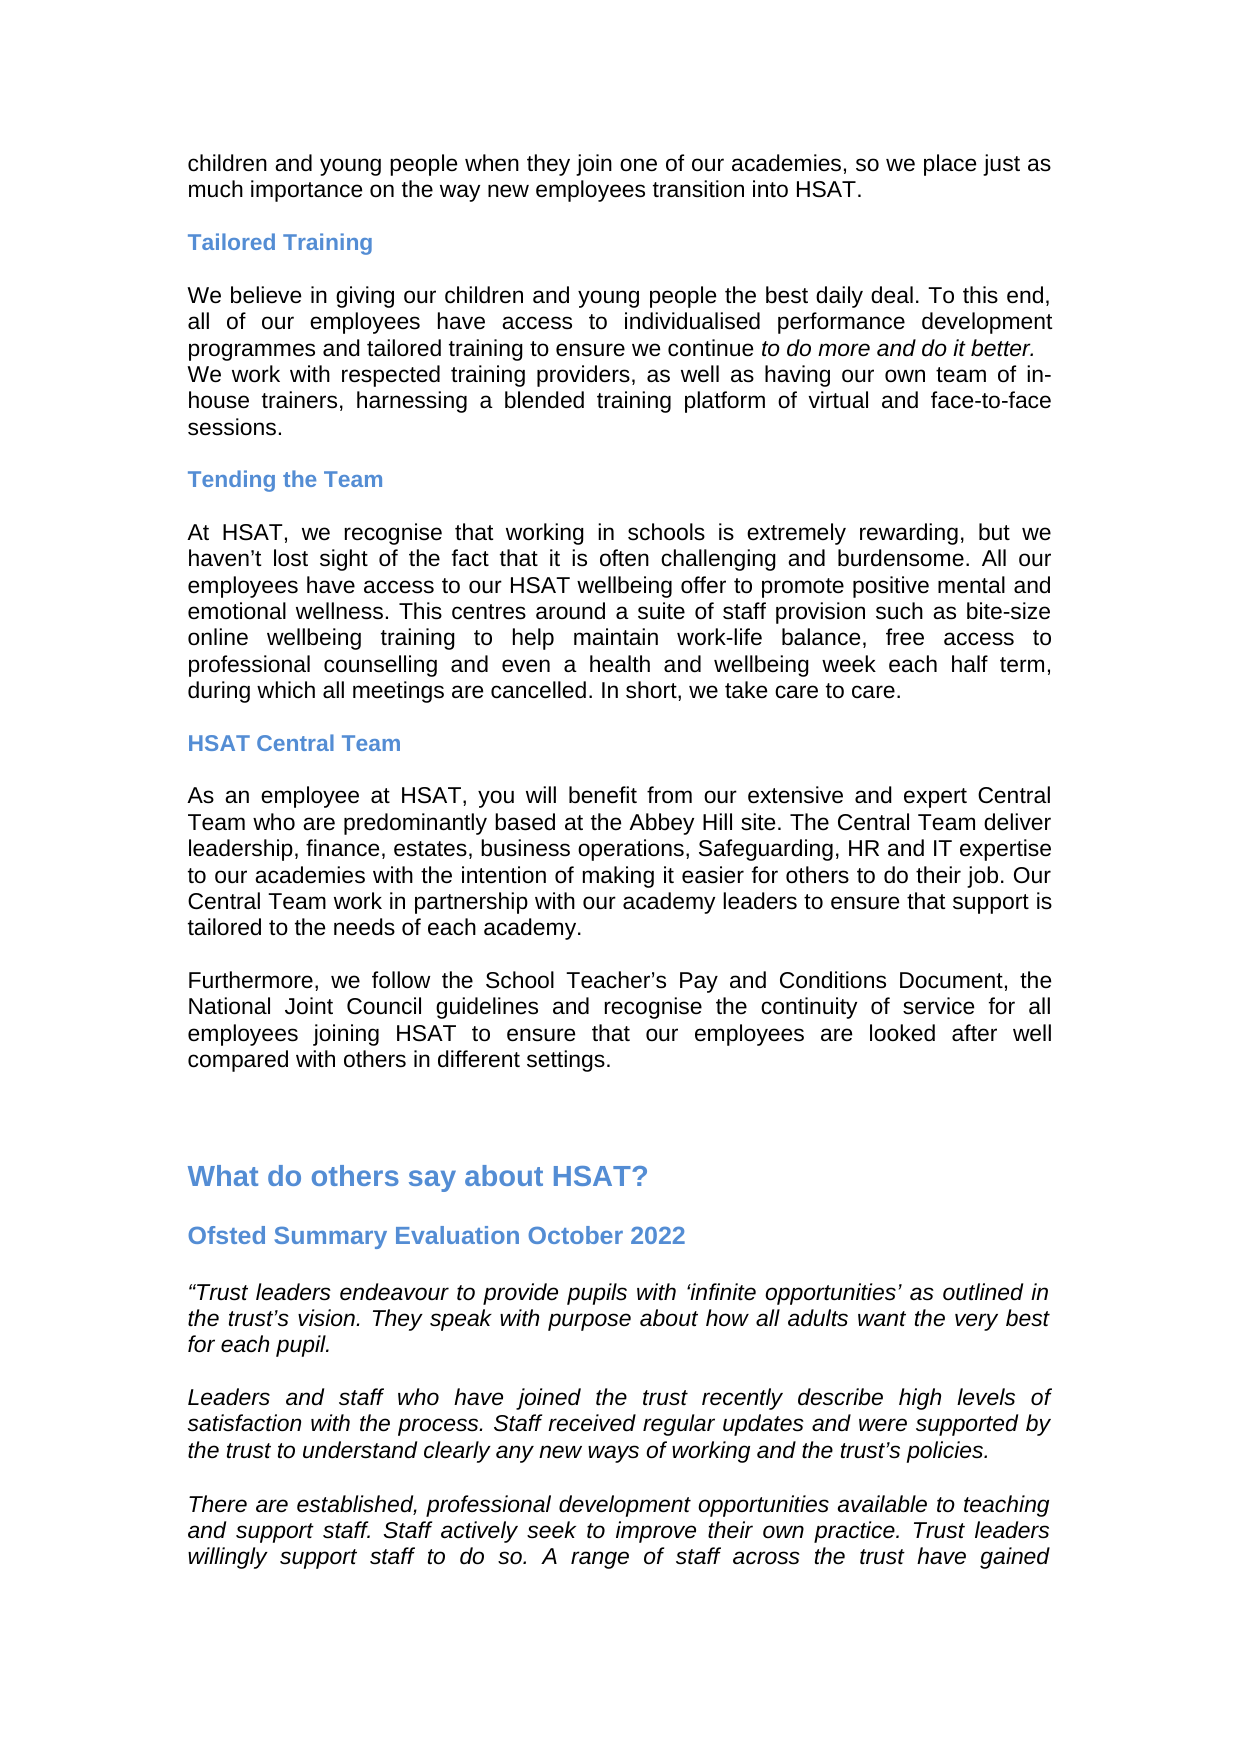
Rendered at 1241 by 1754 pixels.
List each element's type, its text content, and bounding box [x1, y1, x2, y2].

text Tending the Team [187, 466, 1053, 493]
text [187, 1491, 1053, 1569]
text Ofsted Summary Evaluation October 2022 [187, 1221, 1053, 1250]
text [187, 150, 1053, 203]
text At HSAT, we recognise that working in schools is extremely rewarding, but we haven’t lost sight of the fact that it is often challenging and burdensome. All our employees have access to our HSAT wellbeing offer to promote positive mental and emotional wellness. This centres around a suite of staff provision such as bite-size online wellbeing training to help maintain work-life balance, free access to professional counselling and even a health and wellbeing week each half term, during which all meetings are cancelled. In short, we take care to care. [187, 519, 1053, 703]
text HSAT Central Team [187, 730, 1053, 756]
text “Trust leaders endeavour to provide pupils with ‘infinite opportunities’ as outlined in the trust’s vision. They speak with purpose about how all adults want the very best for each pupil. [187, 1278, 1053, 1357]
text Furthermore, we follow the School Teacher’s Pay and Conditions Document, the National Joint Council guidelines and recognise the continuity of service for all employees joining HSAT to ensure that our employees are looked after well compared with others in different settings. [187, 967, 1053, 1072]
text We work with respected training providers, as well as having our own team of in-house trainers, harnessing a blended training platform of virtual and face-to-face sessions. [187, 361, 1053, 440]
text Leaders and staff who have joined the trust recently describe high levels of satisfaction with the process. Staff received regular updates and were supported by the trust to understand clearly any new ways of working and the trust’s policies. [187, 1384, 1053, 1463]
text Tailored Training [187, 229, 1053, 255]
text What do others say about HSAT? [187, 1159, 1053, 1192]
text As an employee at HSAT, you will benefit from our extensive and expert Central Team who are predominantly based at the Abbey Hill site. The Central Team deliver leadership, finance, estates, business operations, Safeguarding, HR and IT expertise to our academies with the intention of making it easier for others to do their job. Our Central Team work in partnership with our academy leaders to ensure that support is tailored to the needs of each academy. [187, 782, 1053, 941]
text We believe in giving our children and young people the best daily deal. To this end, all of our employees have access to individualised performance development programmes and tailored training to ensure we continue to do more and do it better. [187, 282, 1053, 361]
